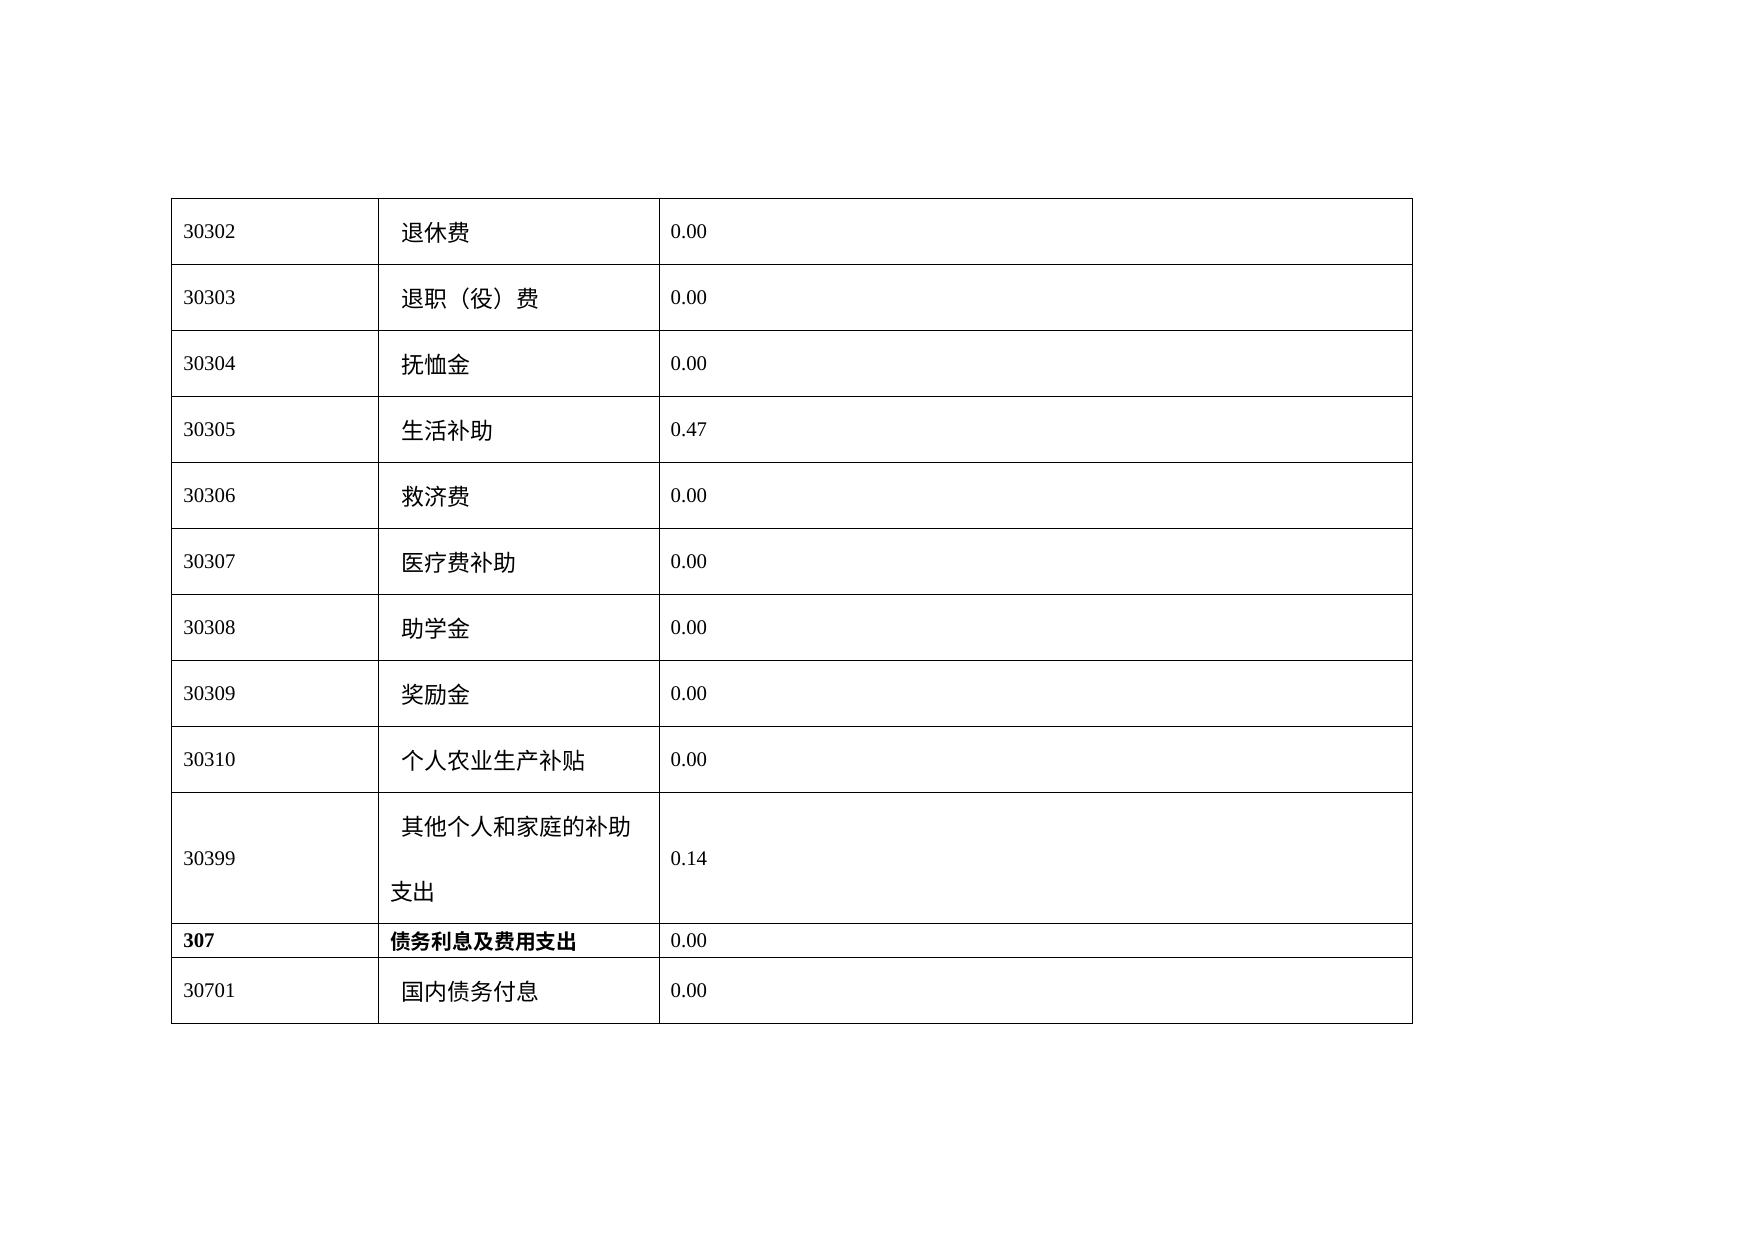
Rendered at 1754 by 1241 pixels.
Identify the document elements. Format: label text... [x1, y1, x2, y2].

table_cell 退职（役）费 [379, 265, 659, 330]
table_cell 30302 [172, 199, 378, 264]
table_cell 抚恤金 [379, 331, 659, 396]
table_cell 0.00 [660, 463, 1412, 528]
table_cell 30306 [172, 463, 378, 528]
table_cell 0.00 [660, 958, 1412, 1023]
table_cell 助学金 [379, 595, 659, 660]
table_cell 生活补助 [379, 397, 659, 462]
table_cell 30305 [172, 397, 378, 462]
table_cell 国内债务付息 [379, 958, 659, 1023]
table_cell 0.00 [660, 529, 1412, 594]
table_cell 个人农业生产补贴 [379, 727, 659, 792]
table_cell 30308 [172, 595, 378, 660]
table_cell 0.00 [660, 265, 1412, 330]
table_cell 其他个人和家庭的补助支出 [379, 793, 659, 923]
table_cell 30307 [172, 529, 378, 594]
table_cell 30303 [172, 265, 378, 330]
table_cell 0.14 [660, 793, 1412, 923]
table_cell 30304 [172, 331, 378, 396]
table_cell 30701 [172, 958, 378, 1023]
table_cell 退休费 [379, 199, 659, 264]
table_cell 0.00 [660, 727, 1412, 792]
table_cell 30309 [172, 661, 378, 726]
table_cell 医疗费补助 [379, 529, 659, 594]
table_cell 0.00 [660, 331, 1412, 396]
table_cell 0.00 [660, 199, 1412, 264]
table_cell 307 [172, 924, 378, 957]
table_cell 债务利息及费用支出 [379, 924, 659, 957]
table_cell 30310 [172, 727, 378, 792]
table_cell 0.00 [660, 595, 1412, 660]
table_cell 0.00 [660, 924, 1412, 957]
table_cell 0.00 [660, 661, 1412, 726]
table_cell 0.47 [660, 397, 1412, 462]
table_cell 救济费 [379, 463, 659, 528]
table_cell 奖励金 [379, 661, 659, 726]
table_cell 30399 [172, 793, 378, 923]
